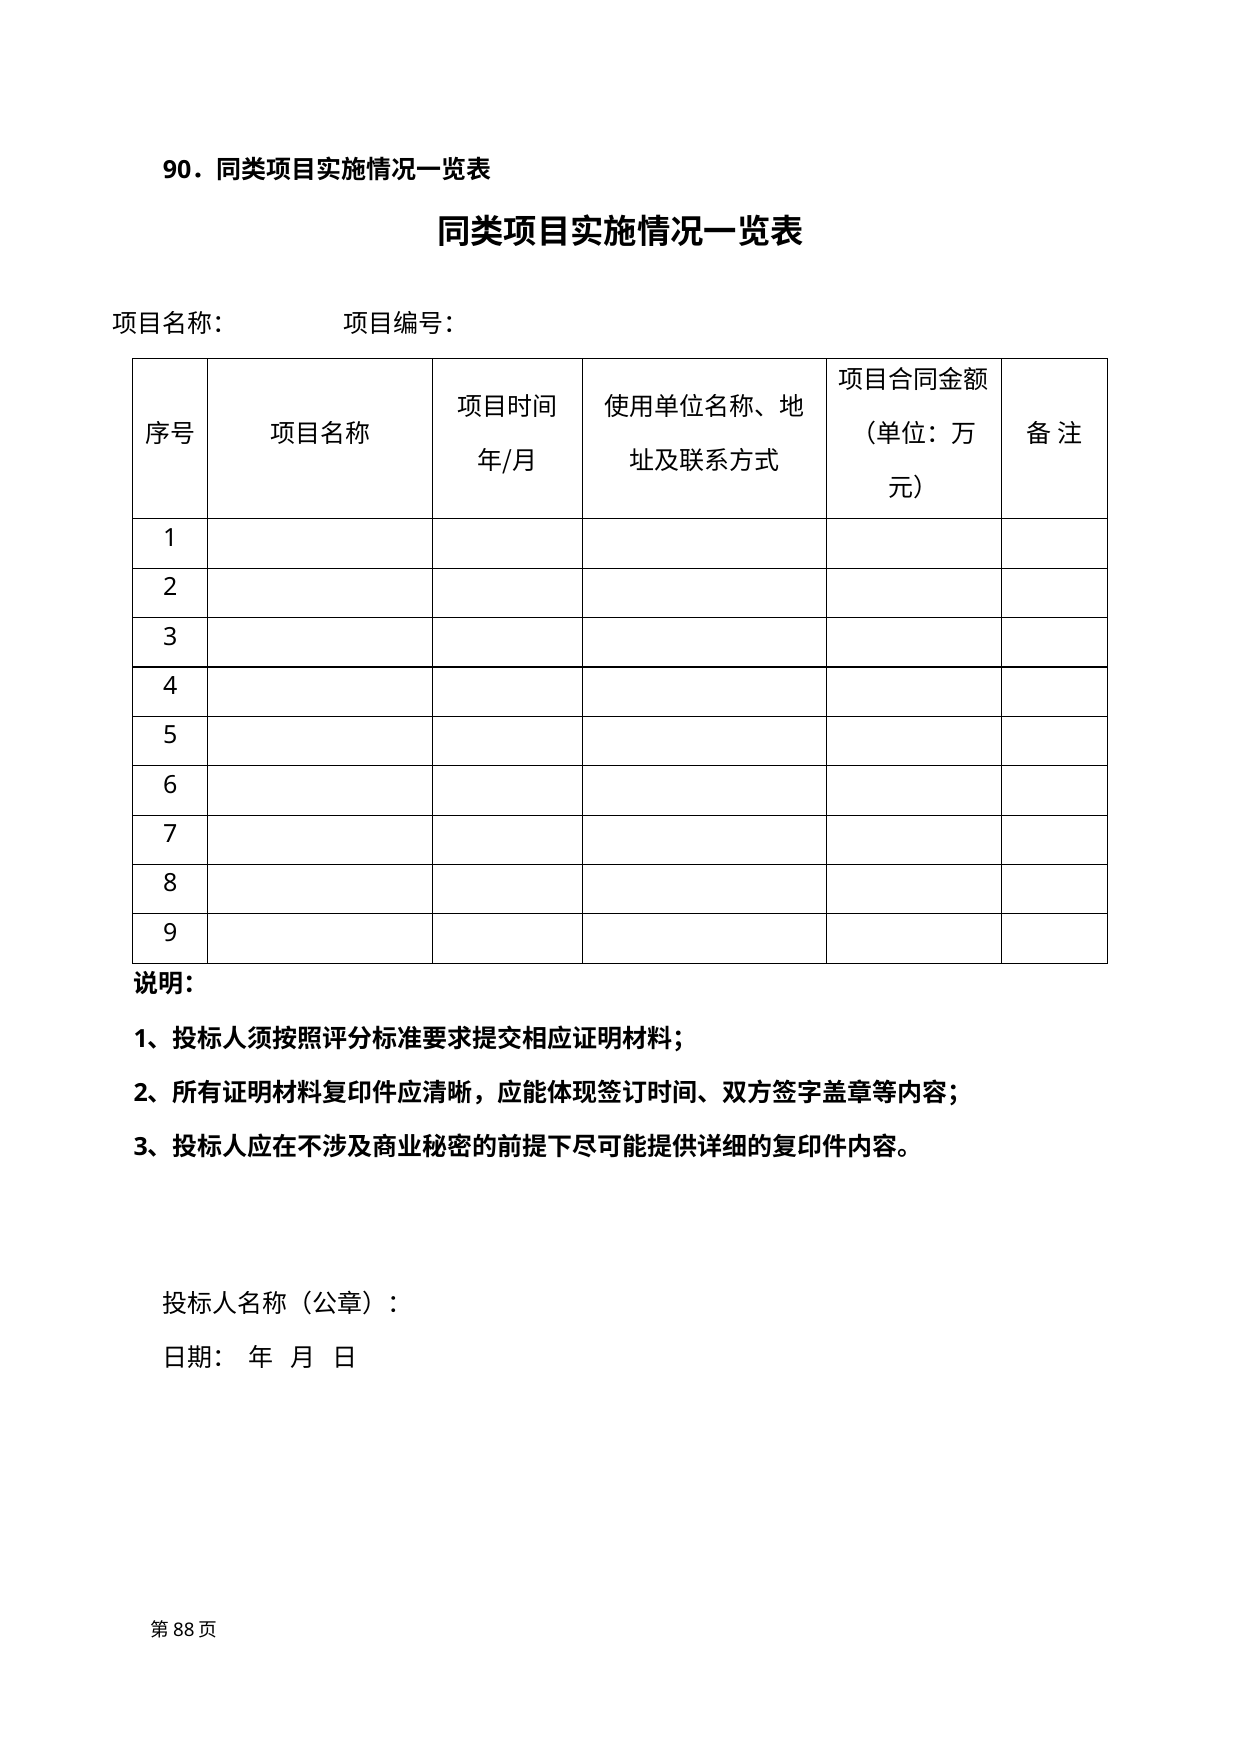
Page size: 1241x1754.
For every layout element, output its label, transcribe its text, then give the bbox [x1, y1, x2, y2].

table_cell [583, 519, 826, 568]
table_cell [583, 914, 826, 963]
table_cell [433, 569, 582, 617]
table_cell [827, 668, 1001, 716]
table_cell [433, 668, 582, 716]
table_cell 5 [133, 717, 207, 765]
table_cell [1002, 519, 1107, 568]
table_cell [208, 816, 432, 864]
table_cell [208, 569, 432, 617]
table_cell 7 [133, 816, 207, 864]
table_cell [1002, 569, 1107, 617]
table_cell [827, 816, 1001, 864]
table_cell [433, 865, 582, 913]
table_header 项目合同金额（单位：万元） [827, 359, 1001, 518]
table_header 项目名称 [208, 359, 432, 518]
table_cell [1002, 717, 1107, 765]
table_cell [208, 865, 432, 913]
table_header 使用单位名称、地址及联系方式 [583, 359, 826, 518]
table_cell [583, 816, 826, 864]
table_header 序号 [133, 359, 207, 518]
table_cell [433, 618, 582, 666]
table_cell [208, 914, 432, 963]
table_cell [583, 766, 826, 814]
table_cell [1002, 668, 1107, 716]
text 说明： [112, 964, 1128, 1000]
table_cell [208, 717, 432, 765]
table_cell [583, 668, 826, 716]
table_cell [1002, 816, 1107, 864]
text 项目名称： 项目编号： [112, 304, 1128, 340]
text 3、投标人应在不涉及商业秘密的前提下尽可能提供详细的复印件内容。 [112, 1127, 1128, 1163]
table_cell [433, 816, 582, 864]
table_cell [208, 766, 432, 814]
table_cell 9 [133, 914, 207, 963]
table_header 备 注 [1002, 359, 1107, 518]
subtitle 同类项目实施情况一览表 [112, 150, 1128, 186]
table_cell [827, 717, 1001, 765]
table_cell 8 [133, 865, 207, 913]
table_cell [208, 668, 432, 716]
table_cell 4 [133, 668, 207, 716]
table_cell 6 [133, 766, 207, 814]
text 同类项目实施情况一览表 [112, 204, 1128, 253]
table_cell [1002, 865, 1107, 913]
table_cell [433, 766, 582, 814]
table_cell [1002, 766, 1107, 814]
table_cell [1002, 618, 1107, 666]
text 日期： 年 月 日 [112, 1338, 1128, 1374]
table_cell [433, 519, 582, 568]
table_cell [827, 618, 1001, 666]
table_cell [583, 618, 826, 666]
text 2、所有证明材料复印件应清晰，应能体现签订时间、双方签字盖章等内容； [112, 1072, 1128, 1109]
table_cell [208, 519, 432, 568]
table_cell [433, 717, 582, 765]
table_cell [827, 766, 1001, 814]
table_cell [433, 914, 582, 963]
table_cell [583, 569, 826, 617]
table_cell 1 [133, 519, 207, 568]
table_cell [827, 519, 1001, 568]
text 1、投标人须按照评分标准要求提交相应证明材料； [112, 1018, 1128, 1054]
table_cell [208, 618, 432, 666]
table_cell [583, 865, 826, 913]
table_cell [1002, 914, 1107, 963]
table_cell [827, 865, 1001, 913]
table_cell [827, 914, 1001, 963]
table_cell 3 [133, 618, 207, 666]
text 投标人名称（公章）： [112, 1283, 1128, 1319]
table_cell [827, 569, 1001, 617]
table_cell [583, 717, 826, 765]
table_header 项目时间 年/月 [433, 359, 582, 518]
table_cell 2 [133, 569, 207, 617]
